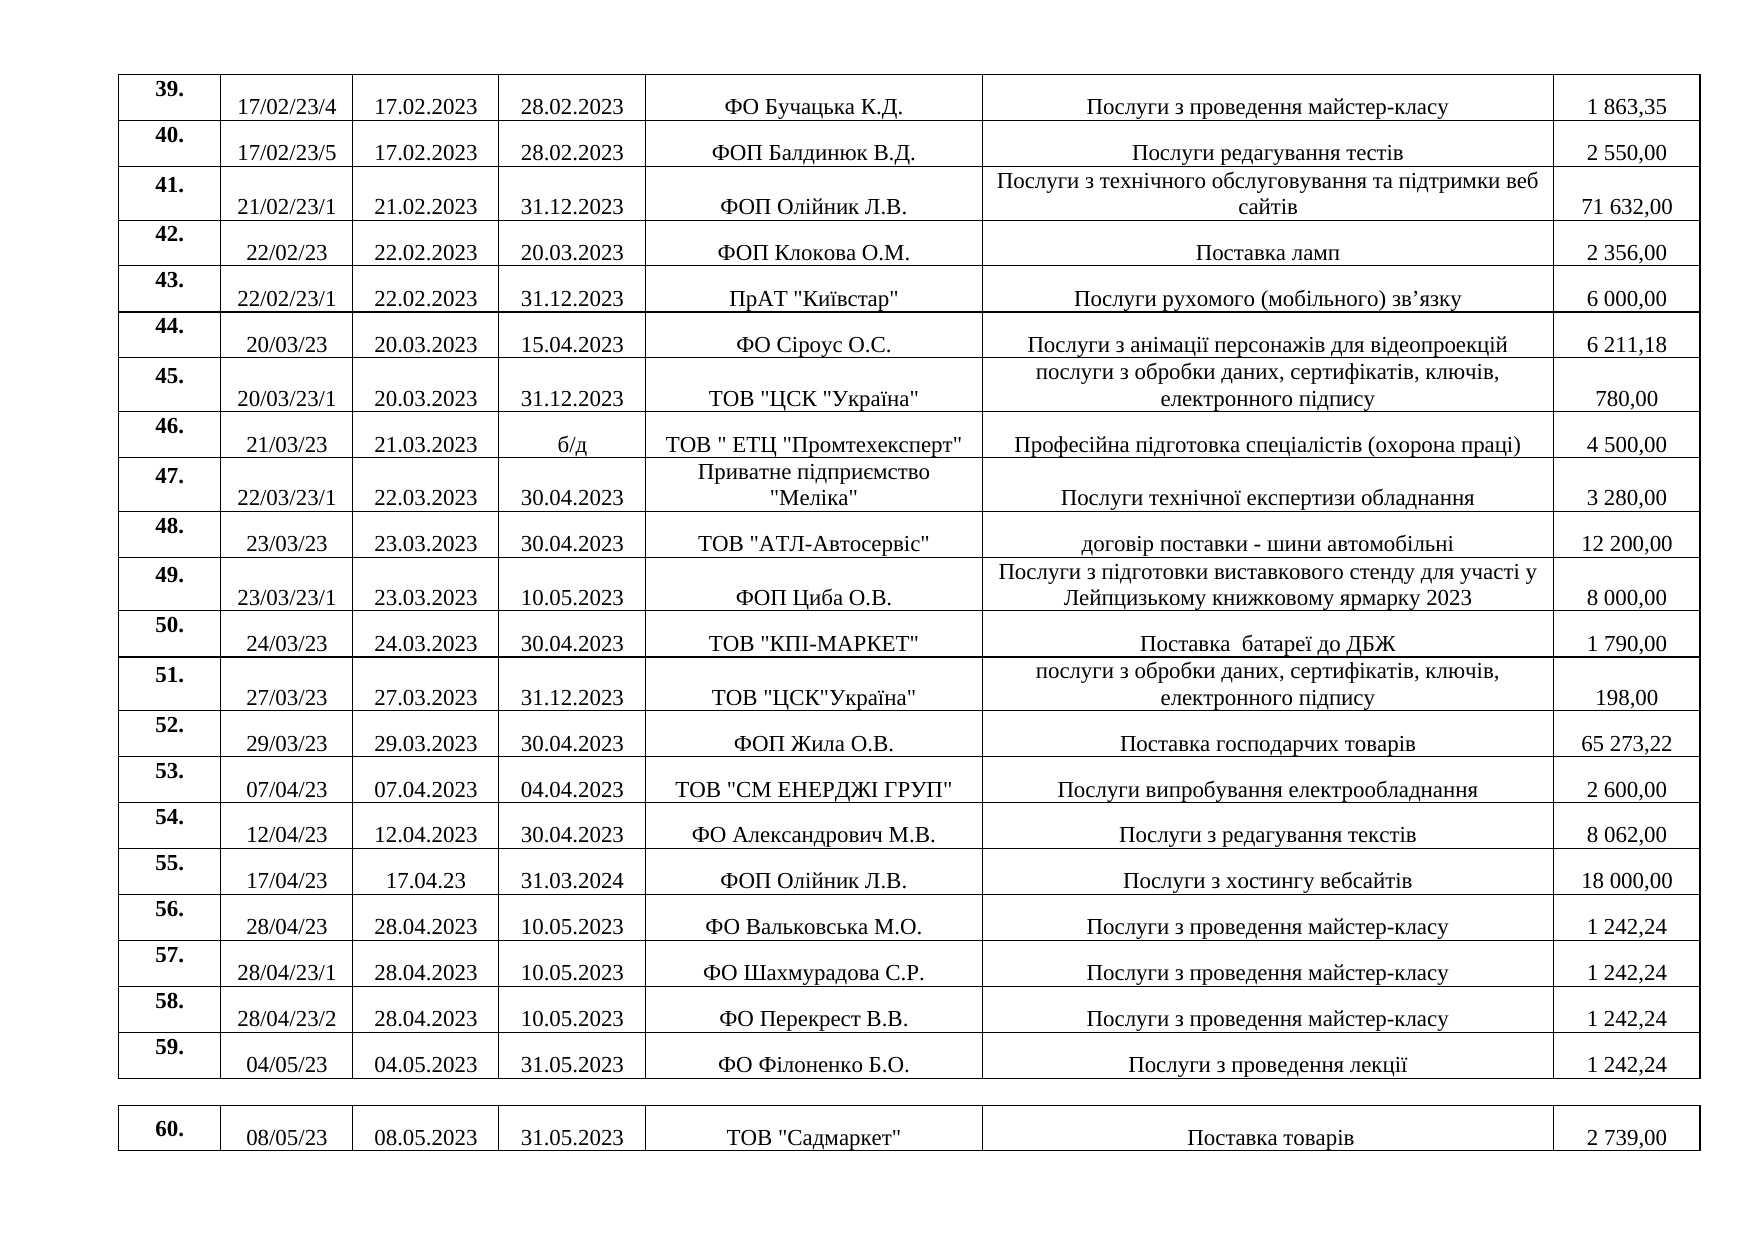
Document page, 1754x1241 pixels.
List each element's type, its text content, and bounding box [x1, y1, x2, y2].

table_cell Послуги з проведення майстер-класу [983, 987, 1553, 1032]
table_cell 22.02.2023 [353, 266, 498, 311]
table_cell 39. [119, 75, 220, 120]
table_cell 24/03/23 [221, 611, 352, 656]
table_cell 55. [119, 849, 220, 894]
table_cell 56. [119, 895, 220, 940]
table_cell 65 273,22 [1554, 711, 1699, 756]
table_cell 42. [119, 221, 220, 265]
table_cell 22.02.2023 [353, 221, 498, 265]
table_cell 23.03.2023 [353, 558, 498, 610]
table_cell Поставка господарчих товарів [983, 711, 1553, 756]
table_cell 30.04.2023 [499, 711, 645, 756]
table_cell 04.04.2023 [499, 757, 645, 802]
table_cell 12.04.2023 [353, 803, 498, 848]
table_cell 30.04.2023 [499, 512, 645, 557]
table_cell Поставка ламп [983, 221, 1553, 265]
table_cell 198,00 [1554, 658, 1699, 710]
table_cell 8 000,00 [1554, 558, 1699, 610]
table_header Поставка товарів [983, 1106, 1553, 1150]
table_cell 22/03/23/1 [221, 458, 352, 511]
table_cell 04.05.2023 [353, 1033, 498, 1078]
table_cell 30.04.2023 [499, 458, 645, 511]
table_header 60. [119, 1106, 220, 1150]
table_cell Поставка батареї до ДБЖ [983, 611, 1553, 656]
table_cell 17.02.2023 [353, 121, 498, 166]
table_cell 07.04.2023 [353, 757, 498, 802]
table_cell ФОП Олійник Л.В. [646, 849, 982, 894]
table_cell 20.03.2023 [499, 221, 645, 265]
table_cell 2 550,00 [1554, 121, 1699, 166]
table_cell 8 062,00 [1554, 803, 1699, 848]
table_cell 23.03.2023 [353, 512, 498, 557]
table_cell 21.03.2023 [353, 412, 498, 457]
table_cell 28.04.2023 [353, 895, 498, 940]
table_cell Послуги технічної експертизи обладнання [983, 458, 1553, 511]
table_cell Послуги редагування тестів [983, 121, 1553, 166]
table_cell 1 242,24 [1554, 987, 1699, 1032]
table_cell 59. [119, 1033, 220, 1078]
table_cell 71 632,00 [1554, 167, 1699, 219]
table_cell 23/03/23 [221, 512, 352, 557]
table_cell 49. [119, 558, 220, 610]
table_cell 46. [119, 412, 220, 457]
table_cell 20/03/23/1 [221, 358, 352, 411]
table_cell Послуги з проведення лекції [983, 1033, 1553, 1078]
table_cell 10.05.2023 [499, 558, 645, 610]
table_cell 28.02.2023 [499, 75, 645, 120]
table_cell 1 242,24 [1554, 895, 1699, 940]
table_cell 52. [119, 711, 220, 756]
table_cell послуги з обробки даних, сертифікатів, ключів, електронного підпису [983, 658, 1553, 710]
table_cell ТОВ "АТЛ-Автосервіс" [646, 512, 982, 557]
table_cell 22.03.2023 [353, 458, 498, 511]
table_cell 48. [119, 512, 220, 557]
table_cell 28.04.2023 [353, 941, 498, 986]
table_cell 27/03/23 [221, 658, 352, 710]
table_cell 21/03/23 [221, 412, 352, 457]
table_cell 58. [119, 987, 220, 1032]
table_cell 17/02/23/4 [221, 75, 352, 120]
table_cell Послуги випробування електрообладнання [983, 757, 1553, 802]
table_cell Послуги з редагування текстів [983, 803, 1553, 848]
table_cell 1 790,00 [1554, 611, 1699, 656]
table_cell 20.03.2023 [353, 358, 498, 411]
table_cell 57. [119, 941, 220, 986]
table_cell 40. [119, 121, 220, 166]
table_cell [983, 75, 1553, 120]
table_cell 31.12.2023 [499, 266, 645, 311]
table_cell 17/04/23 [221, 849, 352, 894]
table_cell 3 280,00 [1554, 458, 1699, 511]
table_cell ТОВ "СМ ЕНЕРДЖІ ГРУП" [646, 757, 982, 802]
table_cell ФОП Жила О.В. [646, 711, 982, 756]
table_cell 10.05.2023 [499, 941, 645, 986]
table_cell 41. [119, 167, 220, 219]
table_cell ФОП Циба О.В. [646, 558, 982, 610]
table_header 08.05.2023 [353, 1106, 498, 1150]
table_cell ФОП Балдинюк В.Д. [646, 121, 982, 166]
table_cell Послуги з проведення майстер-класу [983, 895, 1553, 940]
table_cell 30.04.2023 [499, 803, 645, 848]
table_cell 10.05.2023 [499, 895, 645, 940]
table_cell ФО Вальковська М.О. [646, 895, 982, 940]
table_cell Послуги з анімації персонажів для відеопроекцій [983, 313, 1553, 357]
table_cell 21/02/23/1 [221, 167, 352, 219]
table_cell 31.03.2024 [499, 849, 645, 894]
table_cell 20.03.2023 [353, 313, 498, 357]
table_cell 44. [119, 313, 220, 357]
table_cell 2 600,00 [1554, 757, 1699, 802]
table_header ТОВ "Садмаркет" [646, 1106, 982, 1150]
table_cell 780,00 [1554, 358, 1699, 411]
table_cell ФОП Клокова О.М. [646, 221, 982, 265]
table_cell 28.02.2023 [499, 121, 645, 166]
table_cell 2 356,00 [1554, 221, 1699, 265]
table_cell 4 500,00 [1554, 412, 1699, 457]
table_cell ФОП Олійник Л.В. [646, 167, 982, 219]
table_cell 31.12.2023 [499, 658, 645, 710]
table_cell Послуги з підготовки виставкового стенду для участі у Лейпцизькому книжковому ярмарку 2023 [983, 558, 1553, 610]
table_cell ПрАТ "Київстар" [646, 266, 982, 311]
table_cell 15.04.2023 [499, 313, 645, 357]
table_cell 17/02/23/5 [221, 121, 352, 166]
table_header 31.05.2023 [499, 1106, 645, 1150]
table_cell ТОВ "ЦСК"Україна" [646, 658, 982, 710]
table_cell 28/04/23/2 [221, 987, 352, 1032]
table_cell ФО Перекрест В.В. [646, 987, 982, 1032]
table_cell Послуги з проведення майстер-класу [983, 941, 1553, 986]
table_cell ФО Шахмурадова С.Р. [646, 941, 982, 986]
table_cell 07/04/23 [221, 757, 352, 802]
table_cell 18 000,00 [1554, 849, 1699, 894]
table_header 2 739,00 [1554, 1106, 1699, 1150]
table_cell 1 242,24 [1554, 941, 1699, 986]
table_cell 31.12.2023 [499, 358, 645, 411]
table_cell 30.04.2023 [499, 611, 645, 656]
table_cell договір поставки - шини автомобільні [983, 512, 1553, 557]
table_cell Послуги з хостингу вебсайтів [983, 849, 1553, 894]
table_cell 43. [119, 266, 220, 311]
table_cell 22/02/23 [221, 221, 352, 265]
table_cell 47. [119, 458, 220, 511]
table_cell 54. [119, 803, 220, 848]
table_cell 28/04/23/1 [221, 941, 352, 986]
table_cell Послуги з технічного обслуговування та підтримки веб сайтів [983, 167, 1553, 219]
table_cell 10.05.2023 [499, 987, 645, 1032]
table_cell 31.05.2023 [499, 1033, 645, 1078]
table_cell 17.04.23 [353, 849, 498, 894]
table_cell 31.12.2023 [499, 167, 645, 219]
table_cell ТОВ "КПІ-МАРКЕТ" [646, 611, 982, 656]
table_cell 20/03/23 [221, 313, 352, 357]
table_cell 23/03/23/1 [221, 558, 352, 610]
table_cell б/д [499, 412, 645, 457]
table_cell Послуги рухомого (мобільного) зв’язку [983, 266, 1553, 311]
table_cell 22/02/23/1 [221, 266, 352, 311]
table_header 08/05/23 [221, 1106, 352, 1150]
table_cell ФО Бучацька К.Д. [646, 75, 982, 120]
table_cell 53. [119, 757, 220, 802]
table_cell ФО Александрович М.В. [646, 803, 982, 848]
table_cell 6 211,18 [1554, 313, 1699, 357]
table_cell 12 200,00 [1554, 512, 1699, 557]
table_cell 1 863,35 [1554, 75, 1699, 120]
table_cell 27.03.2023 [353, 658, 498, 710]
table_cell 28/04/23 [221, 895, 352, 940]
table_cell 50. [119, 611, 220, 656]
table_cell ТОВ " ЕТЦ "Промтехексперт" [646, 412, 982, 457]
table_cell ФО Філоненко Б.О. [646, 1033, 982, 1078]
table_cell ФО Сіроус О.С. [646, 313, 982, 357]
table_cell 29.03.2023 [353, 711, 498, 756]
table_cell 24.03.2023 [353, 611, 498, 656]
table_cell 45. [119, 358, 220, 411]
table_cell Професійна підготовка спеціалістів (охорона праці) [983, 412, 1553, 457]
table_cell 29/03/23 [221, 711, 352, 756]
table_cell ТОВ "ЦСК "Україна" [646, 358, 982, 411]
table_cell Приватне підприємство "Меліка" [646, 458, 982, 511]
table_cell 17.02.2023 [353, 75, 498, 120]
table_cell 51. [119, 658, 220, 710]
table_cell 6 000,00 [1554, 266, 1699, 311]
table_cell 1 242,24 [1554, 1033, 1699, 1078]
table_cell 28.04.2023 [353, 987, 498, 1032]
table_cell послуги з обробки даних, сертифікатів, ключів, електронного підпису [983, 358, 1553, 411]
table_cell 04/05/23 [221, 1033, 352, 1078]
table_cell 21.02.2023 [353, 167, 498, 219]
table_cell 12/04/23 [221, 803, 352, 848]
